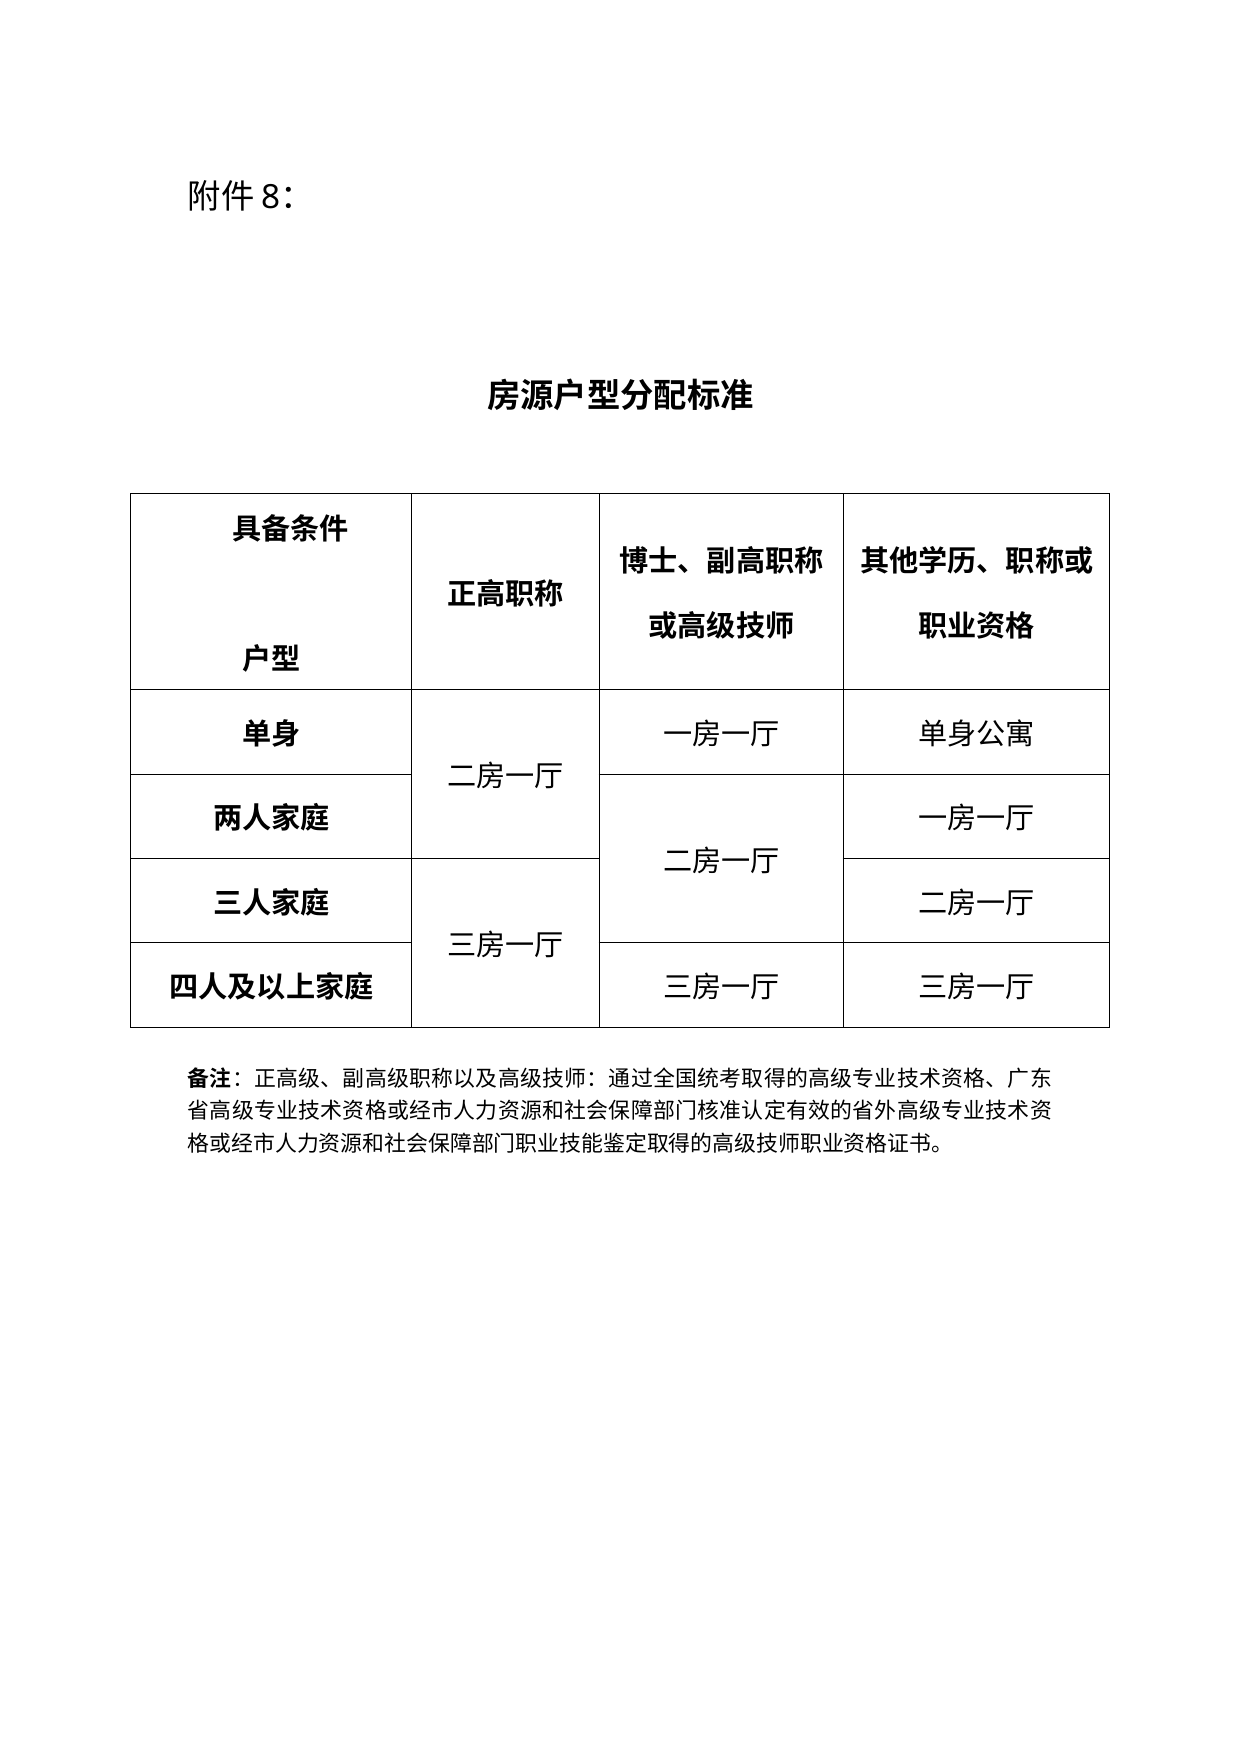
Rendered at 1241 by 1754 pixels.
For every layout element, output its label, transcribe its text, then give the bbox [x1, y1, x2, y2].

table_header 正高职称 [412, 494, 599, 689]
subtitle 房源户型分配标准 [187, 360, 1053, 425]
table_cell 三房一厅 [412, 859, 599, 1027]
table_cell 三人家庭 [131, 859, 411, 942]
table_cell 一房一厅 [844, 775, 1109, 858]
table_cell 单身 [131, 690, 411, 773]
table_cell 二房一厅 [844, 859, 1109, 942]
table_header 其他学历、职称或职业资格 [844, 494, 1109, 689]
table_cell 一房一厅 [600, 690, 843, 773]
table_cell 二房一厅 [600, 775, 843, 942]
table_cell 两人家庭 [131, 775, 411, 858]
table_header 具备条件 户型 [131, 494, 411, 689]
table_cell 四人及以上家庭 [131, 943, 411, 1027]
subtitle 附件8： [187, 162, 1053, 227]
text 备注：正高级、副高级职称以及高级技师：通过全国统考取得的高级专业技术资格、广东省高级专业技术资格或经市人力资源和社会保障部门核准认定有效的省外高级专业技术资格或经市人力资源和社会保障部门职业技能鉴定取得的高级技师职业资格证书。 [187, 1060, 1053, 1158]
table_cell 三房一厅 [600, 943, 843, 1027]
table_cell 三房一厅 [844, 943, 1109, 1027]
table_cell 单身公寓 [844, 690, 1109, 773]
table_cell 二房一厅 [412, 690, 599, 858]
table_header 博士、副高职称或高级技师 [600, 494, 843, 689]
